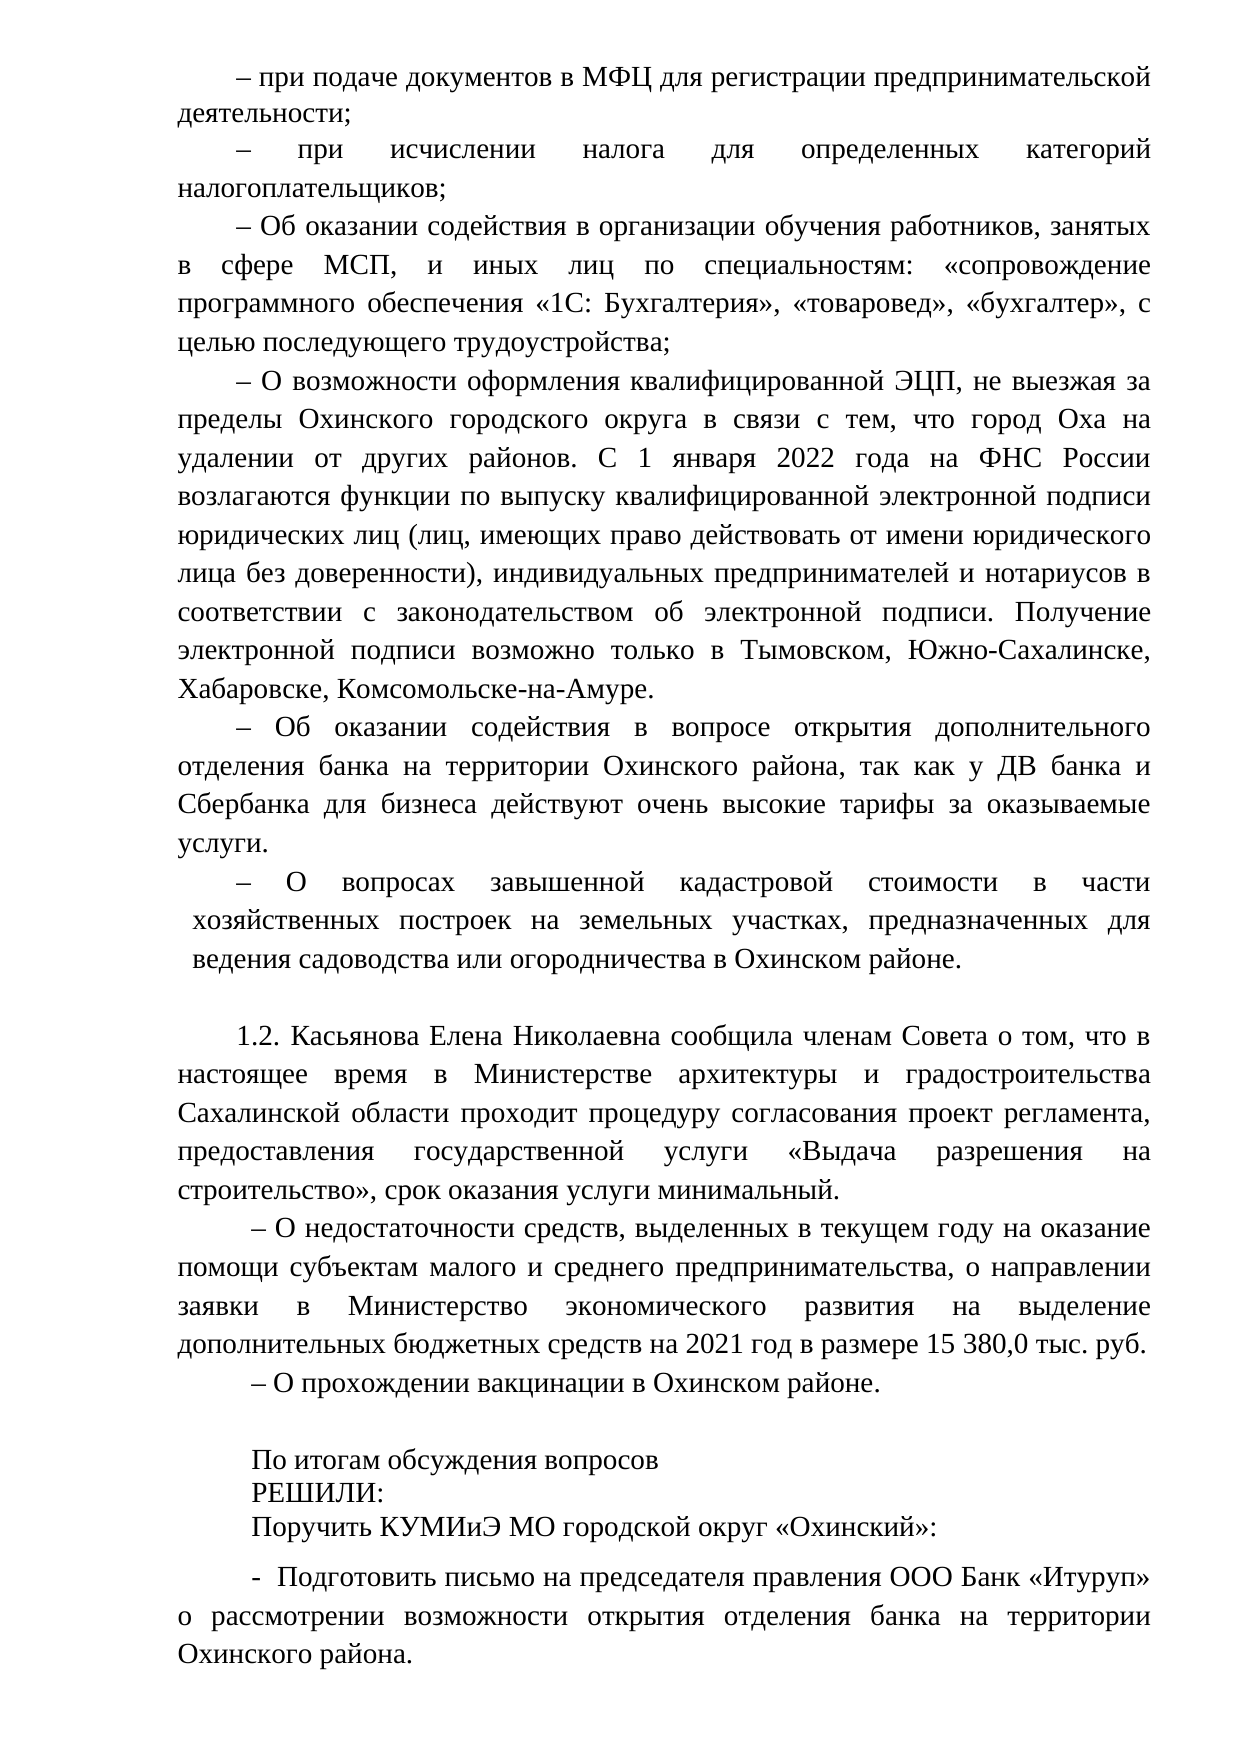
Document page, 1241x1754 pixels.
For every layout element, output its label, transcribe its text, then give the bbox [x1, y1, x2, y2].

list – О возможности оформления квалифицированной ЭЦП, не выезжая за пределы Охинского городского округа в связи с тем, что город Оха на удалении от других районов. С 1 января 2022 года на ФНС России возлагаются функции по выпуску квалифицированной электронной подписи юридических лиц (лиц, имеющих право действовать от имени юридического лица без доверенности), индивидуальных предпринимателей и нотариусов в соответствии с законодательством об электронной подписи. Получение электронной подписи возможно только в Тымовском, Южно-Сахалинске, Хабаровске, Комсомольске-на-Амуре. [177, 363, 1152, 704]
text – О недостаточности средств, выделенных в текущем году на оказание помощи субъектам малого и среднего предпринимательства, о направлении заявки в Министерство экономического развития на выделение дополнительных бюджетных средств на 2021 год в размере 15 380,0 тыс. руб. [177, 1211, 1152, 1360]
list Касьянова Елена Николаевна сообщила членам Совета о том, что в настоящее время в Министерстве архитектуры и градостроительства Сахалинской области проходит процедуру согласования проект регламента, предоставления государственной услуги «Выдача разрешения на строительство», срок оказания услуги минимальный. [177, 1018, 1152, 1206]
list – О прохождении вакцинации в Охинском районе. [251, 1365, 1152, 1398]
list По итогам обсуждения вопросов [251, 1442, 1152, 1475]
list РЕШИЛИ: [251, 1475, 1152, 1509]
list – Об оказании содействия в организации обучения работников, занятых в сфере МСП, и иных лиц по специальностям: «сопровождение программного обеспечения «1С: Бухгалтерия», «товаровед», «бухгалтер», с целью последующего трудоустройства; [177, 208, 1152, 358]
list – при исчислении налога для определенных категорий налогоплательщиков; [177, 131, 1152, 203]
list – Об оказании содействия в вопросе открытия дополнительного отделения банка на территории Охинского района, так как у ДВ банка и Сбербанка для бизнеса действуют очень высокие тарифы за оказываемые услуги. [177, 709, 1152, 859]
list Поручить КУМИиЭ МО городской округ «Охинский»: [251, 1509, 1152, 1542]
text - Подготовить письмо на председателя правления ООО Банк «Итуруп» о рассмотрении возможности открытия отделения банка на территории Охинского района. [177, 1559, 1152, 1670]
list – при подаче документов в МФЦ для регистрации предпринимательской деятельности; [177, 59, 1152, 129]
list – О вопросах завышенной кадастровой стоимости в части хозяйственных построек на земельных участках, предназначенных для ведения садоводства или огородничества в Охинском районе. [192, 864, 1152, 974]
